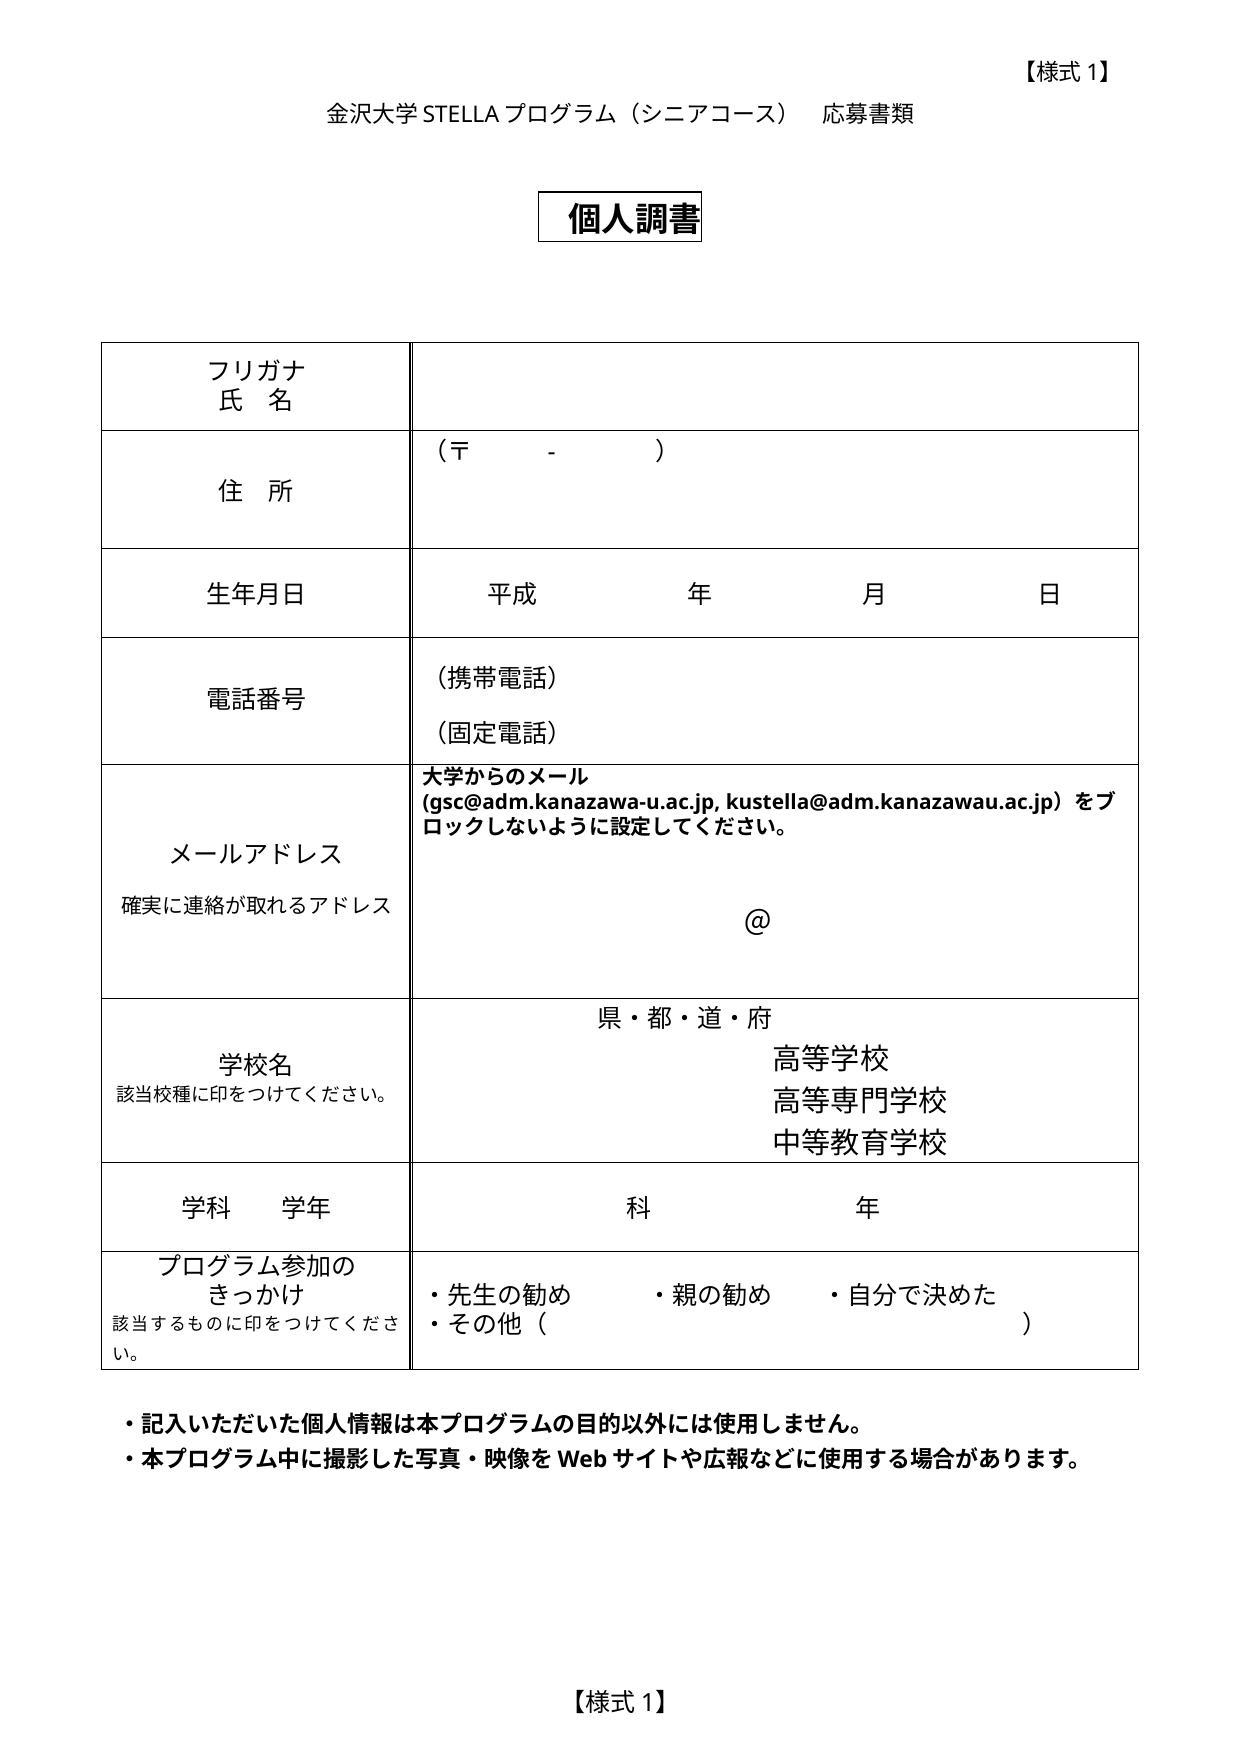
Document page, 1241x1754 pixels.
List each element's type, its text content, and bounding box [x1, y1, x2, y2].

table_cell メールアドレス 確実に連絡が取れるアドレス [102, 765, 409, 998]
table_header [413, 343, 1138, 430]
table_cell プログラム参加の きっかけ 該当するものに印をつけてください。 [102, 1252, 409, 1369]
table_cell 学科 学年 [102, 1163, 409, 1251]
table_cell 平成 年 月 日 [413, 549, 1138, 637]
table_header フリガナ 氏 名 [102, 343, 409, 430]
table_cell 学校名 該当校種に印をつけてください。 [102, 999, 409, 1162]
table_cell ・先生の勧め ・親の勧め ・自分で決めた ・その他（ ） [413, 1252, 1138, 1369]
table_cell 科 年 [413, 1163, 1138, 1251]
table_cell 住 所 [102, 431, 409, 548]
table_cell （携帯電話） （固定電話） [413, 638, 1138, 763]
table_cell 大学からのメール (gsc@adm.kanazawa-u.ac.jp, kustella@adm.kanazawau.ac.jp）をブロックしないように設定してください。 ＠ [413, 765, 1138, 998]
table_cell （〒 - ） [413, 431, 1138, 548]
table_cell 電話番号 [102, 638, 409, 763]
table_cell 生年月日 [102, 549, 409, 637]
text 個人調書 [118, 175, 1122, 258]
text ・本プログラム中に撮影した写真・映像をWebサイトや広報などに使用する場合があります。 [118, 1437, 1122, 1479]
table_cell 県・都・道・府 高等学校 高等専門学校 中等教育学校 [413, 999, 1138, 1162]
text ・記入いただいた個人情報は本プログラムの目的以外には使用しません。 [118, 1412, 1122, 1437]
